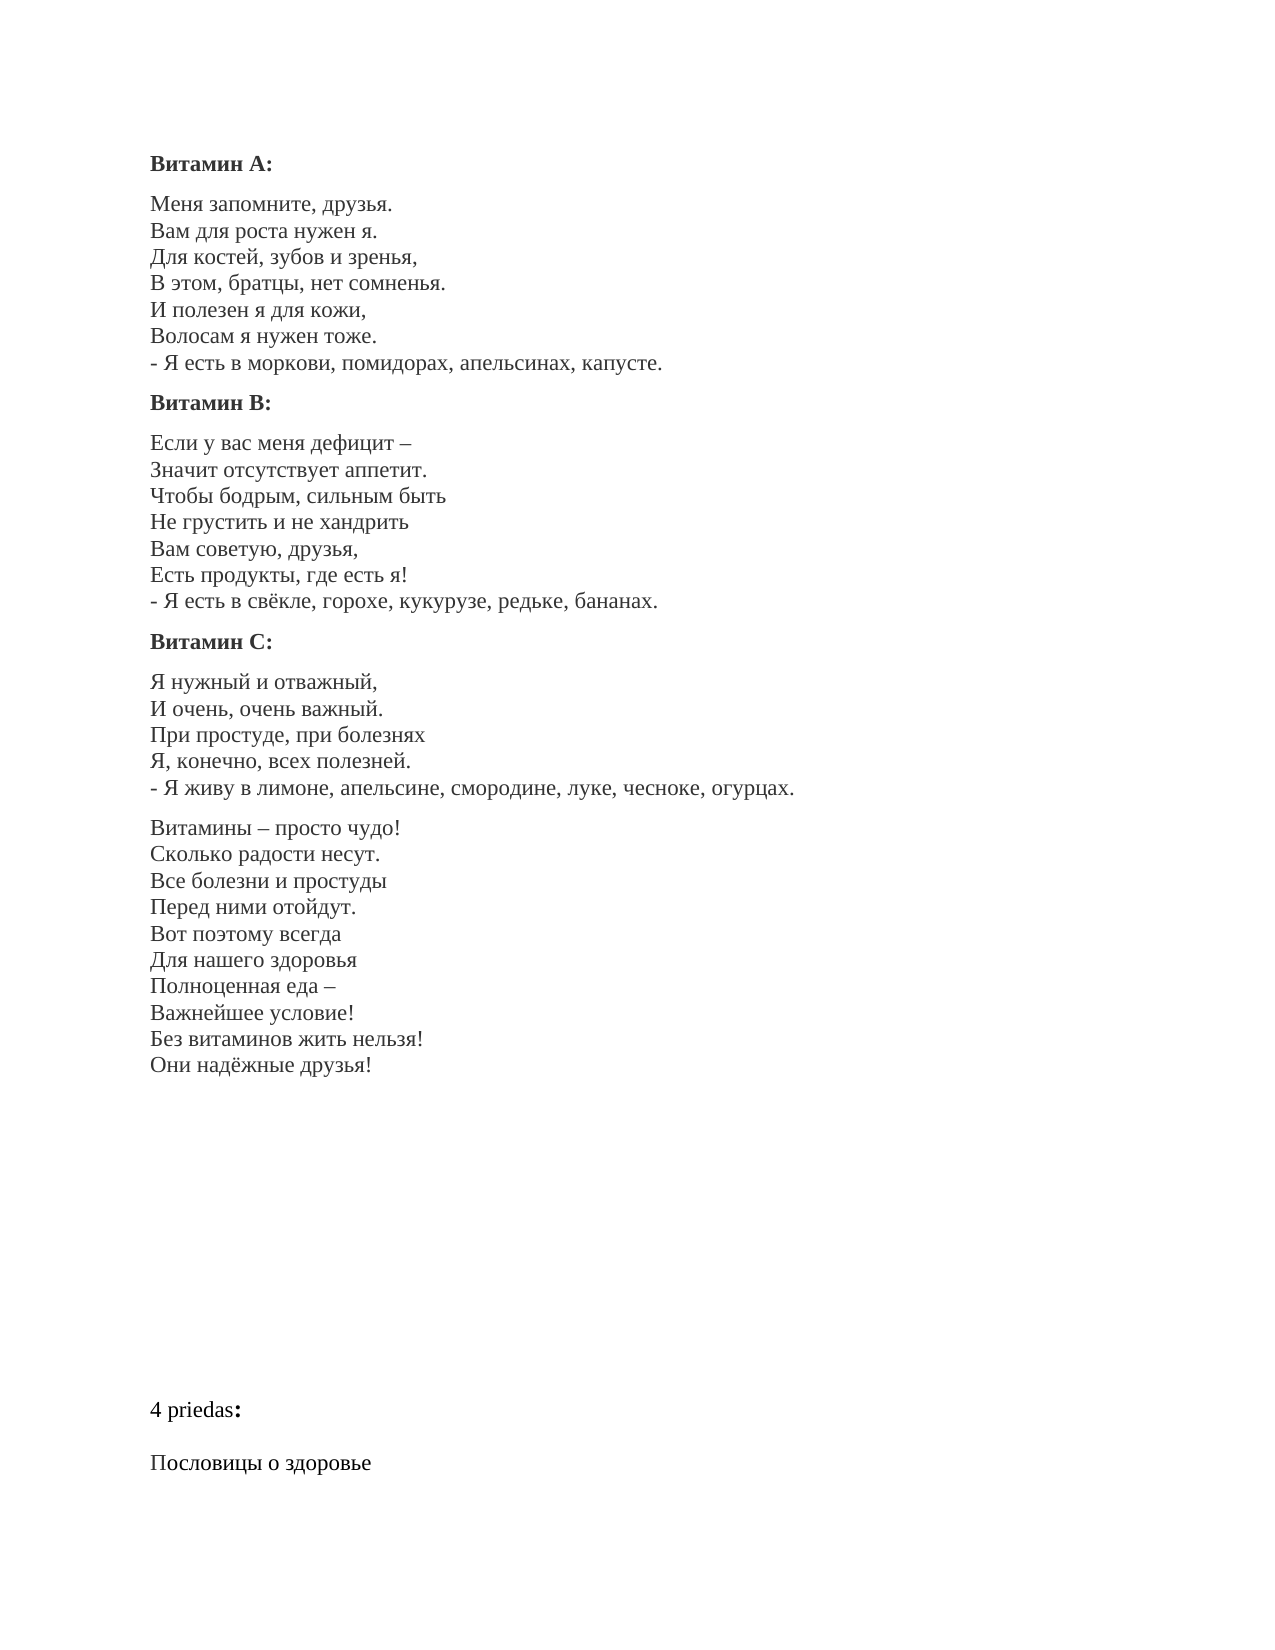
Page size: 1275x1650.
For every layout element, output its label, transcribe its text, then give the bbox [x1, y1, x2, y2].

text Витамин В: [150, 389, 1125, 415]
text - Я есть в моркови, помидорах, апельсинах, капусте. [150, 348, 1125, 375]
text Витамины – просто чудо! Сколько радости несут. Все болезни и простуды Перед ними отойдут. Вот поэтому всегда Для нашего здоровья Полноценная еда – Важнейшее условие! Без витаминов жить нельзя! Они надёжные друзья! [150, 814, 1125, 1078]
text - Я живу в лимоне, апельсине, смородине, луке, чесноке, огурцах. [150, 774, 1125, 800]
text Витамин А: [150, 150, 1125, 176]
text 4 priedas: [150, 1394, 1125, 1423]
text Витамин С: [150, 628, 1125, 654]
text Меня запомните, друзья. Вам для роста нужен я. Для костей, зубов и зренья, В этом, братцы, нет сомненья. И полезен я для кожи, Волосам я нужен тоже. [150, 190, 1125, 348]
text Пословицы о здоровье [150, 1449, 1125, 1475]
text Я нужный и отважный, И очень, очень важный. При простуде, при болезнях Я, конечно, всех полезней. [150, 668, 1125, 774]
text - Я есть в свёкле, горохе, кукурузе, редьке, бананах. [150, 587, 1125, 614]
text Если у вас меня дефицит – Значит отсутствует аппетит. Чтобы бодрым, сильным быть Не грустить и не хандрить Вам советую, друзья, Есть продукты, где есть я! [150, 429, 1125, 587]
